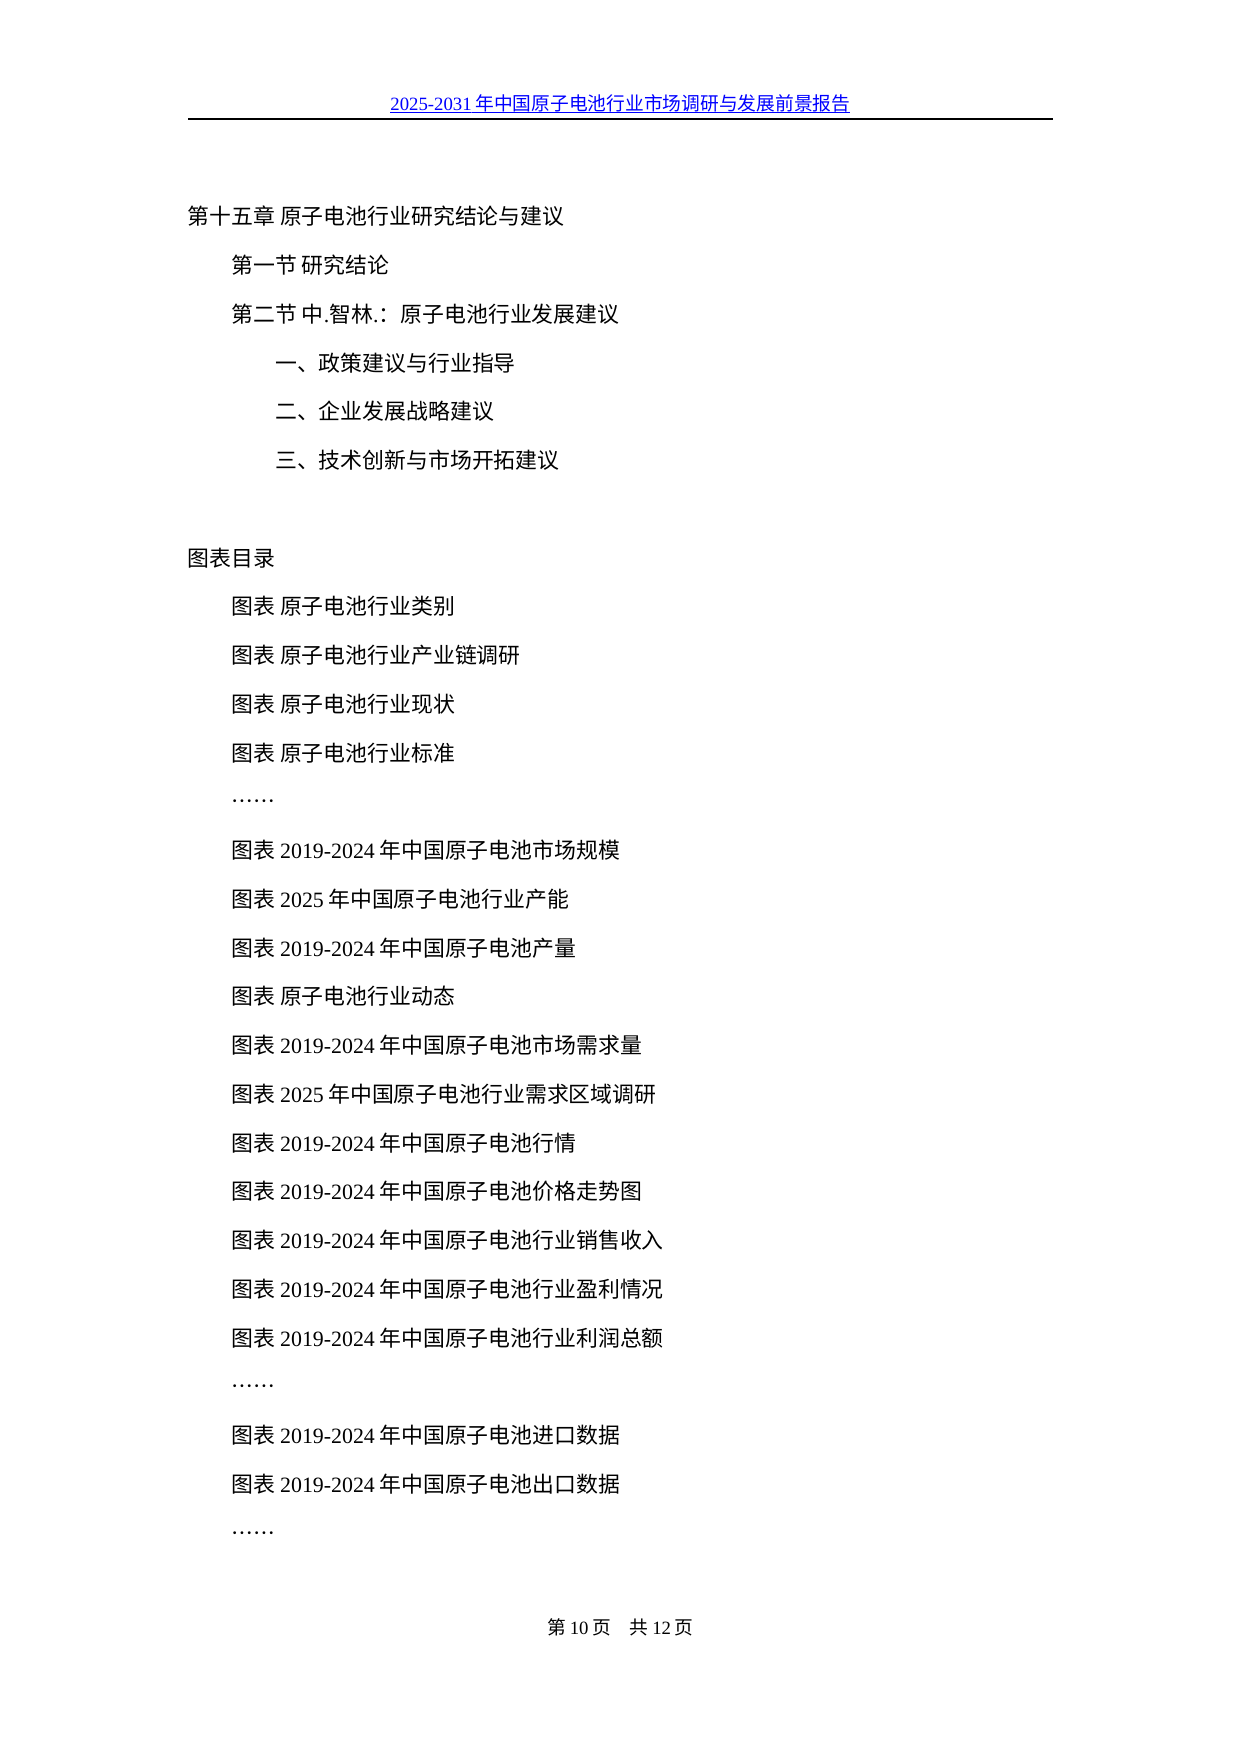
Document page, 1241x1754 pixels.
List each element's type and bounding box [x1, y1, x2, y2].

text [187, 150, 1053, 1548]
